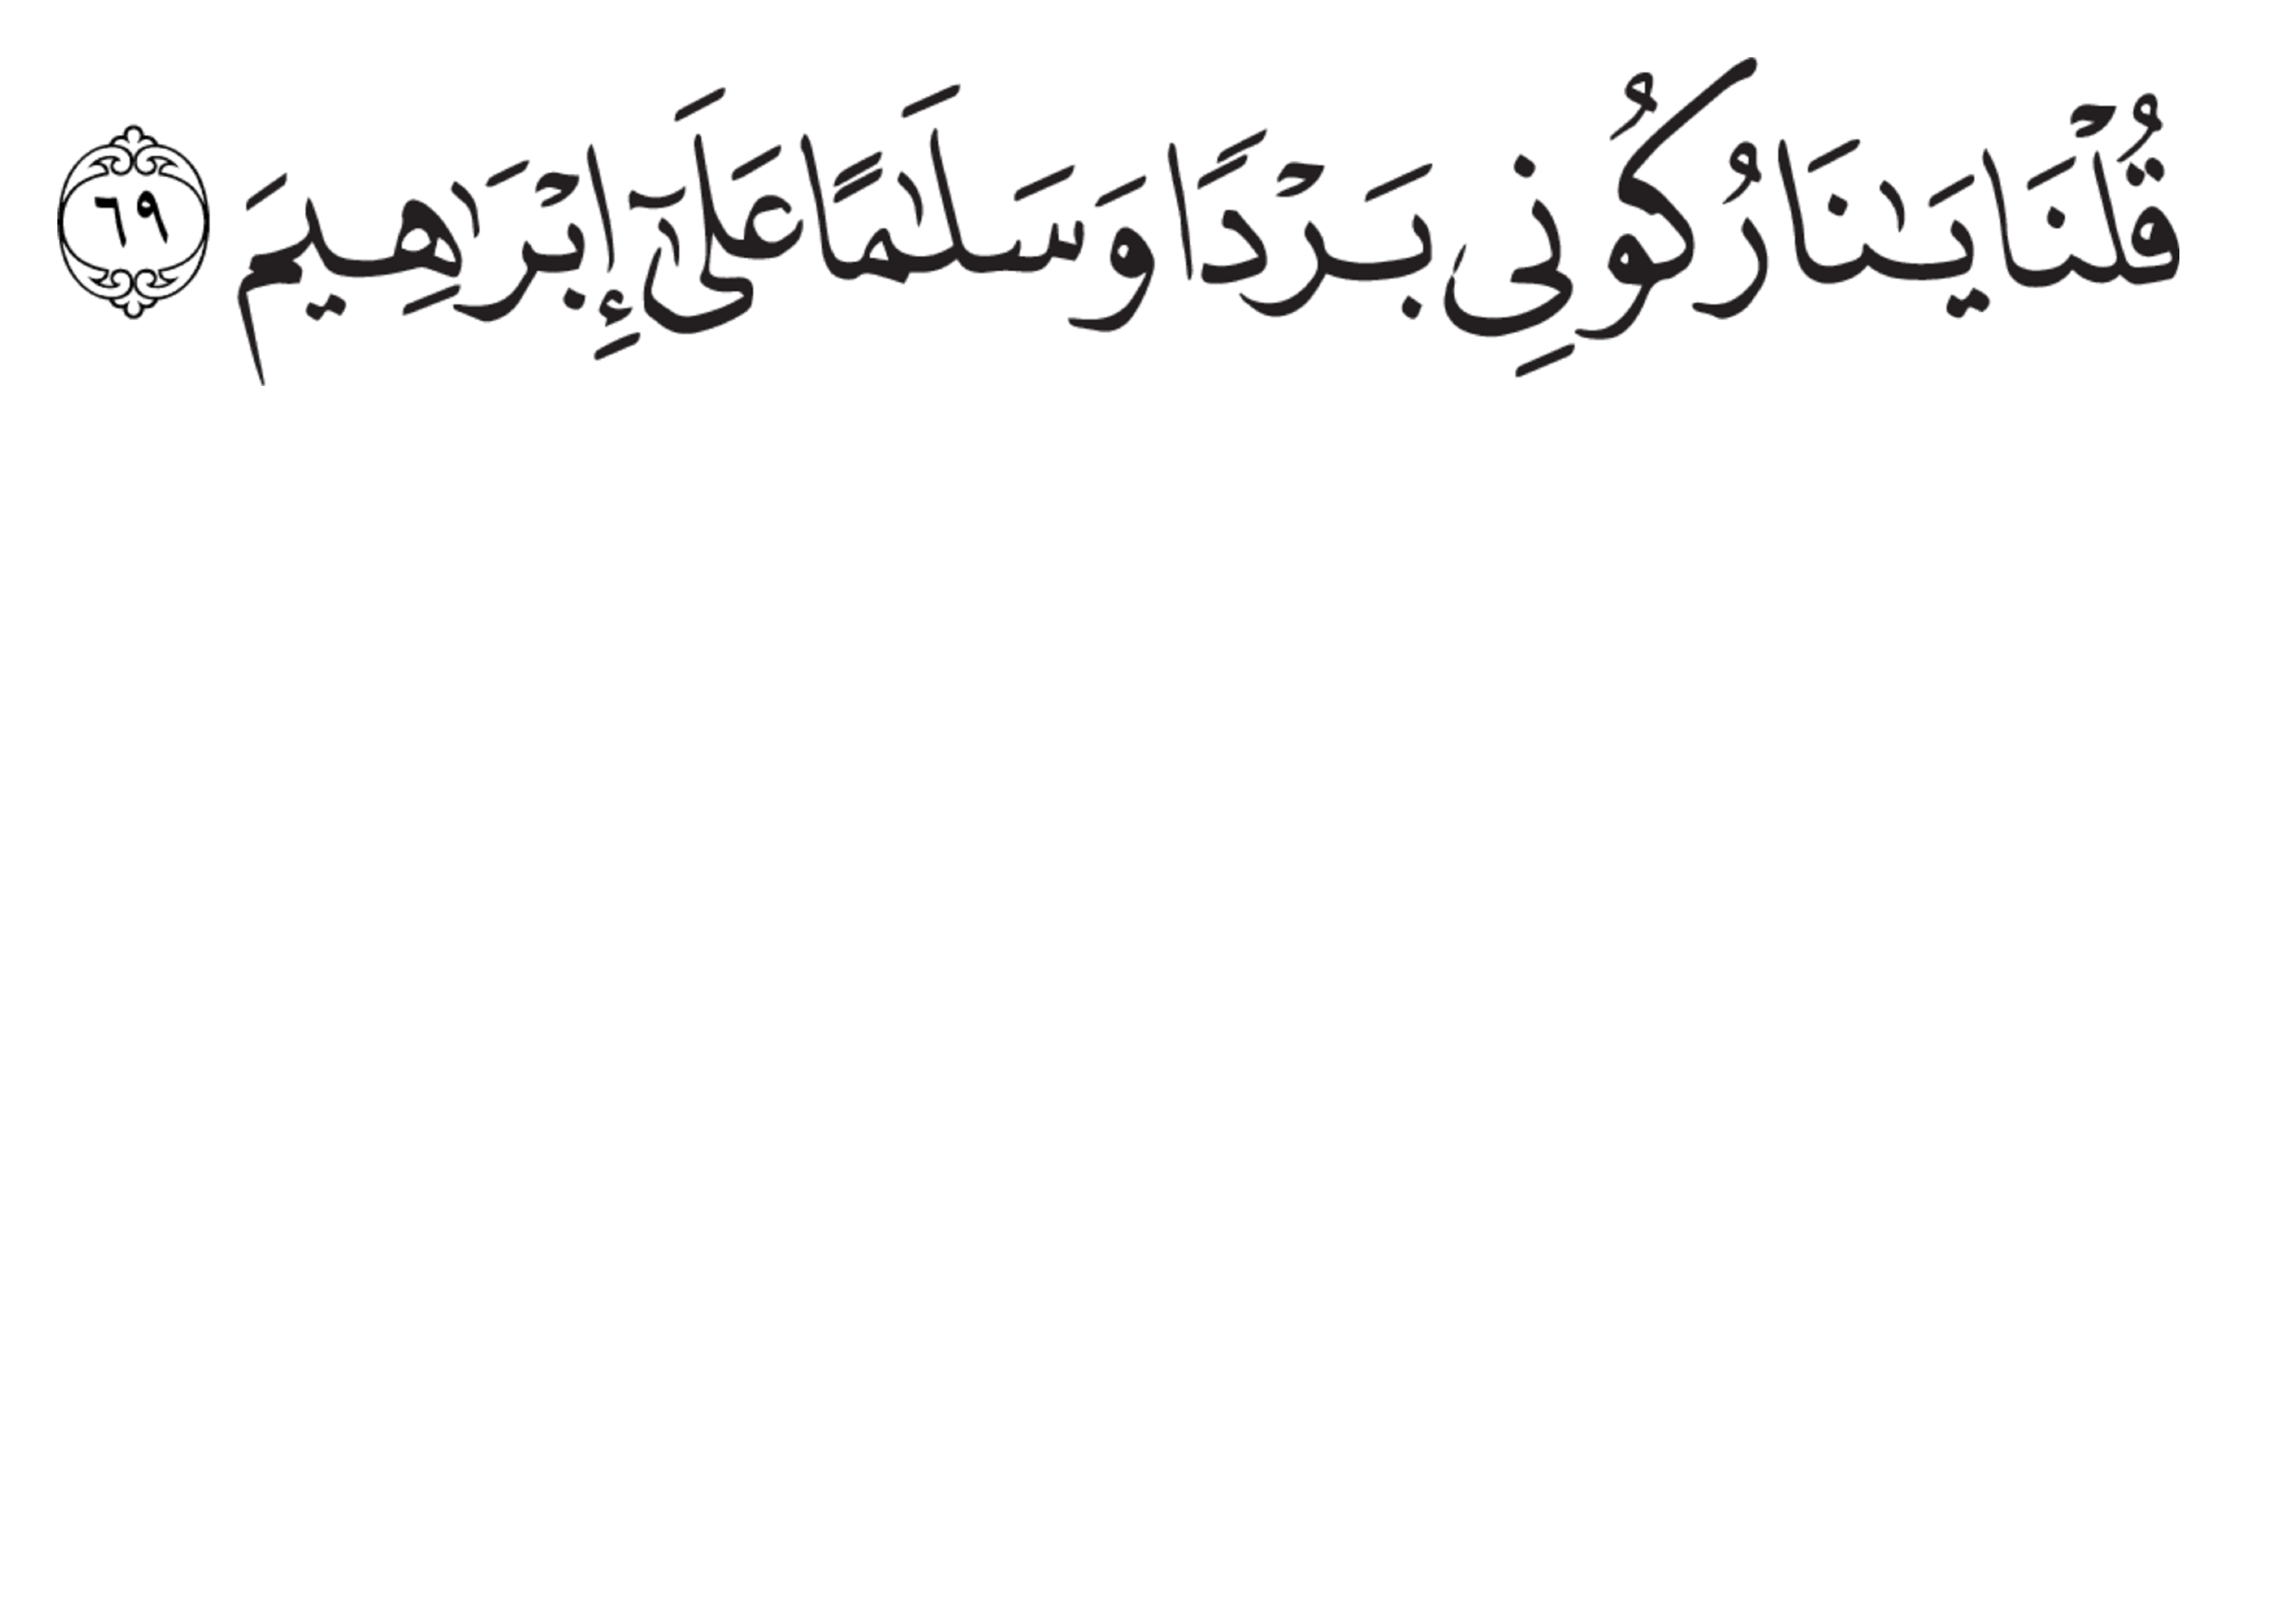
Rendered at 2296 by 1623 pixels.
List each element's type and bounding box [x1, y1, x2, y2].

picture [57, 57, 2179, 386]
